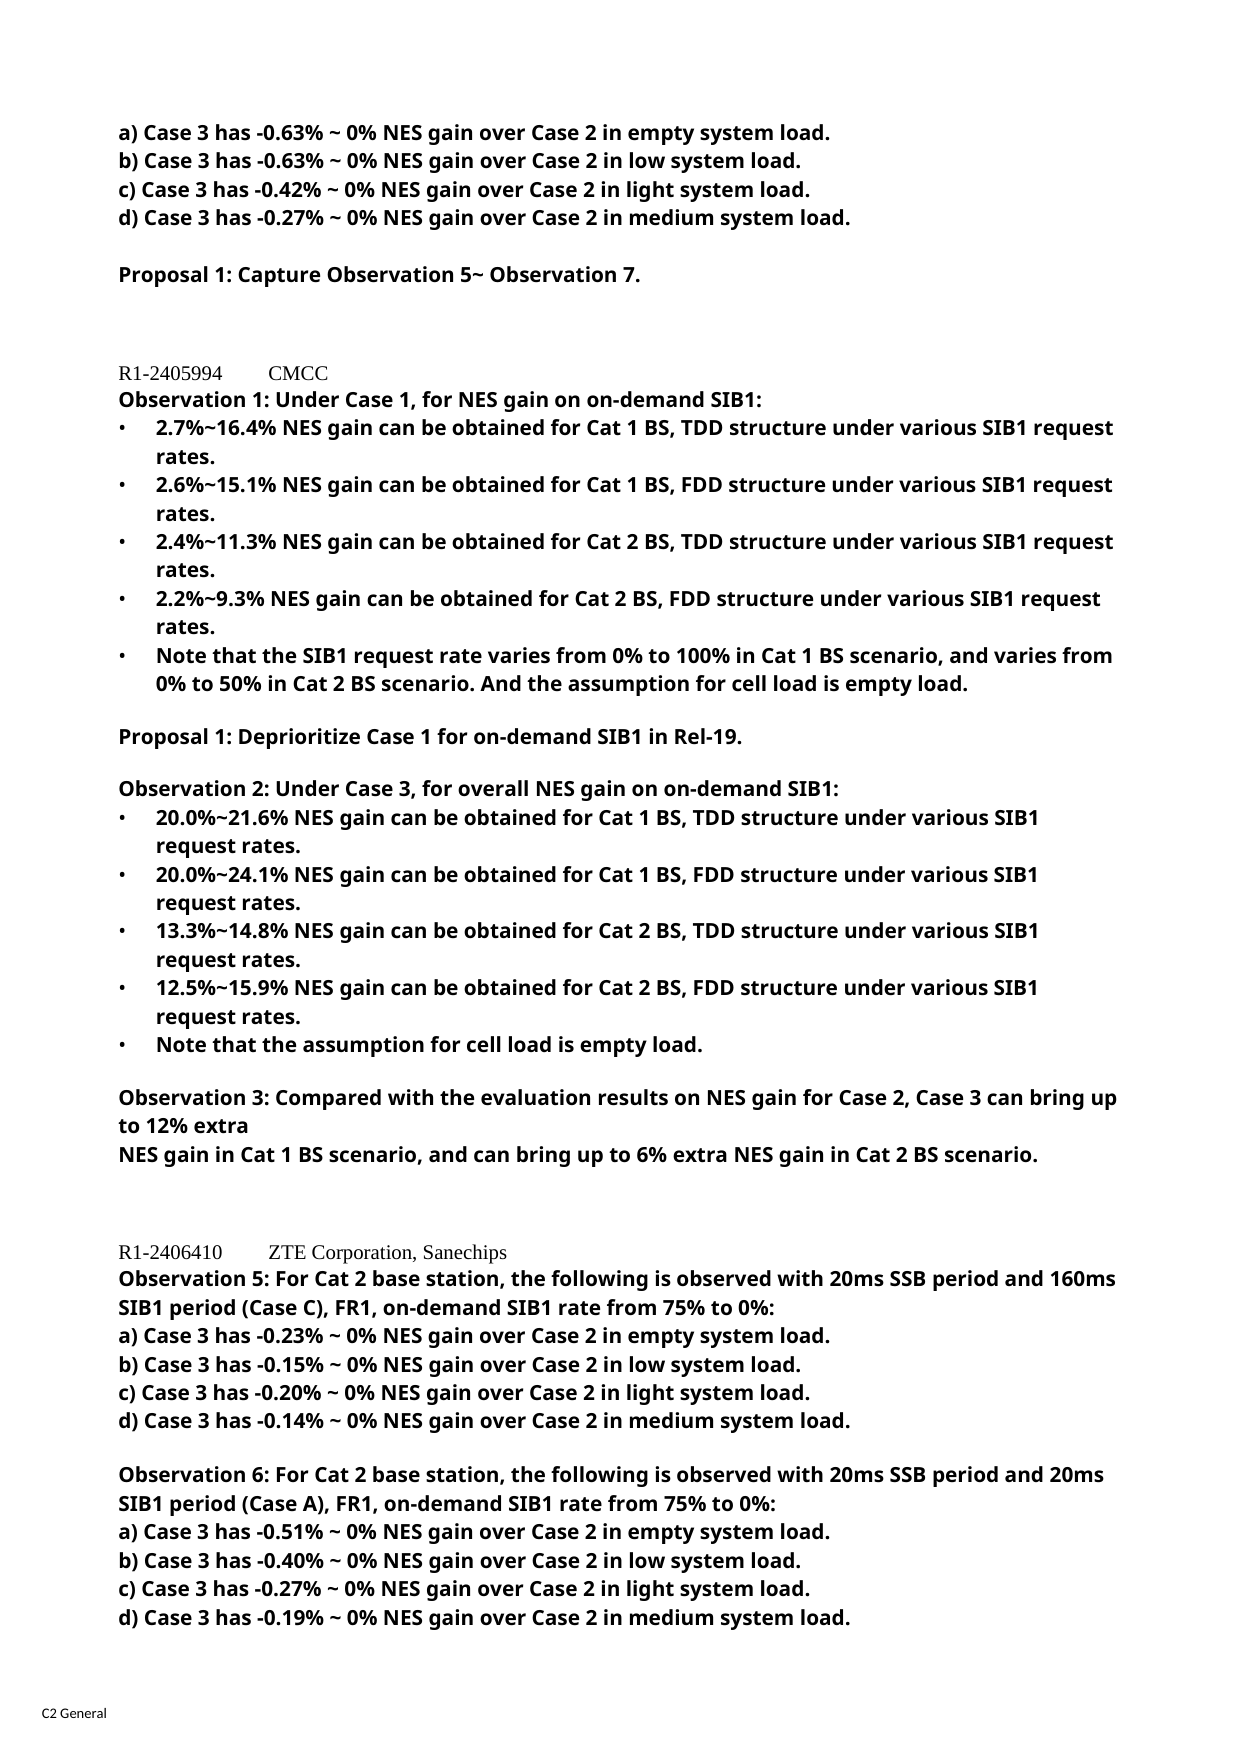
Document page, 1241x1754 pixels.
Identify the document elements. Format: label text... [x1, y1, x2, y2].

list 2.2%~9.3% NES gain can be obtained for Cat 2 BS, FDD structure under various SIB1 request rates. [118, 584, 1122, 641]
text b) Case 3 has -0.15% ~ 0% NES gain over Case 2 in low system load. [118, 1350, 1122, 1378]
list 2.7%~16.4% NES gain can be obtained for Cat 1 BS, TDD structure under various SIB1 request rates. [118, 413, 1122, 470]
list 20.0%~24.1% NES gain can be obtained for Cat 1 BS, FDD structure under various SIB1 request rates. [118, 860, 1122, 917]
text a) Case 3 has -0.63% ~ 0% NES gain over Case 2 in empty system load. [118, 118, 1122, 147]
text Observation 1: Under Case 1, for NES gain on on-demand SIB1: [118, 385, 1122, 413]
text R1-2406410 ZTE Corporation, Sanechips [118, 1240, 1122, 1264]
list Note that the assumption for cell load is empty load. [118, 1030, 1122, 1059]
list 2.4%~11.3% NES gain can be obtained for Cat 2 BS, TDD structure under various SIB1 request rates. [118, 527, 1122, 584]
text d) Case 3 has -0.27% ~ 0% NES gain over Case 2 in medium system load. [118, 203, 1122, 232]
text d) Case 3 has -0.19% ~ 0% NES gain over Case 2 in medium system load. [118, 1603, 1122, 1631]
list 2.6%~15.1% NES gain can be obtained for Cat 1 BS, FDD structure under various SIB1 request rates. [118, 470, 1122, 527]
text Observation 6: For Cat 2 base station, the following is observed with 20ms SSB period and 20ms SIB1 period (Case A), FR1, on-demand SIB1 rate from 75% to 0%: [118, 1461, 1122, 1517]
text c) Case 3 has -0.27% ~ 0% NES gain over Case 2 in light system load. [118, 1574, 1122, 1603]
text d) Case 3 has -0.14% ~ 0% NES gain over Case 2 in medium system load. [118, 1407, 1122, 1435]
list 13.3%~14.8% NES gain can be obtained for Cat 2 BS, TDD structure under various SIB1 request rates. [118, 917, 1122, 973]
list Note that the SIB1 request rate varies from 0% to 100% in Cat 1 BS scenario, and varies from 0% to 50% in Cat 2 BS scenario. And the assumption for cell load is empty load. [118, 641, 1122, 698]
text c) Case 3 has -0.42% ~ 0% NES gain over Case 2 in light system load. [118, 175, 1122, 203]
text a) Case 3 has -0.23% ~ 0% NES gain over Case 2 in empty system load. [118, 1321, 1122, 1350]
text Observation 5: For Cat 2 base station, the following is observed with 20ms SSB period and 160ms SIB1 period (Case C), FR1, on-demand SIB1 rate from 75% to 0%: [118, 1264, 1122, 1321]
text b) Case 3 has -0.40% ~ 0% NES gain over Case 2 in low system load. [118, 1546, 1122, 1574]
text Proposal 1: Capture Observation 5~ Observation 7. [118, 260, 1122, 289]
list 12.5%~15.9% NES gain can be obtained for Cat 2 BS, FDD structure under various SIB1 request rates. [118, 973, 1122, 1030]
text R1-2405994 CMCC [118, 361, 1122, 385]
text Observation 3: Compared with the evaluation results on NES gain for Case 2, Case 3 can bring up to 12% extra [118, 1083, 1122, 1140]
text NES gain in Cat 1 BS scenario, and can bring up to 6% extra NES gain in Cat 2 BS scenario. [118, 1140, 1122, 1168]
text c) Case 3 has -0.20% ~ 0% NES gain over Case 2 in light system load. [118, 1378, 1122, 1407]
text Proposal 1: Deprioritize Case 1 for on-demand SIB1 in Rel-19. [118, 722, 1122, 750]
list 20.0%~21.6% NES gain can be obtained for Cat 1 BS, TDD structure under various SIB1 request rates. [118, 803, 1122, 860]
text b) Case 3 has -0.63% ~ 0% NES gain over Case 2 in low system load. [118, 147, 1122, 175]
text a) Case 3 has -0.51% ~ 0% NES gain over Case 2 in empty system load. [118, 1517, 1122, 1546]
text Observation 2: Under Case 3, for overall NES gain on on-demand SIB1: [118, 774, 1122, 803]
